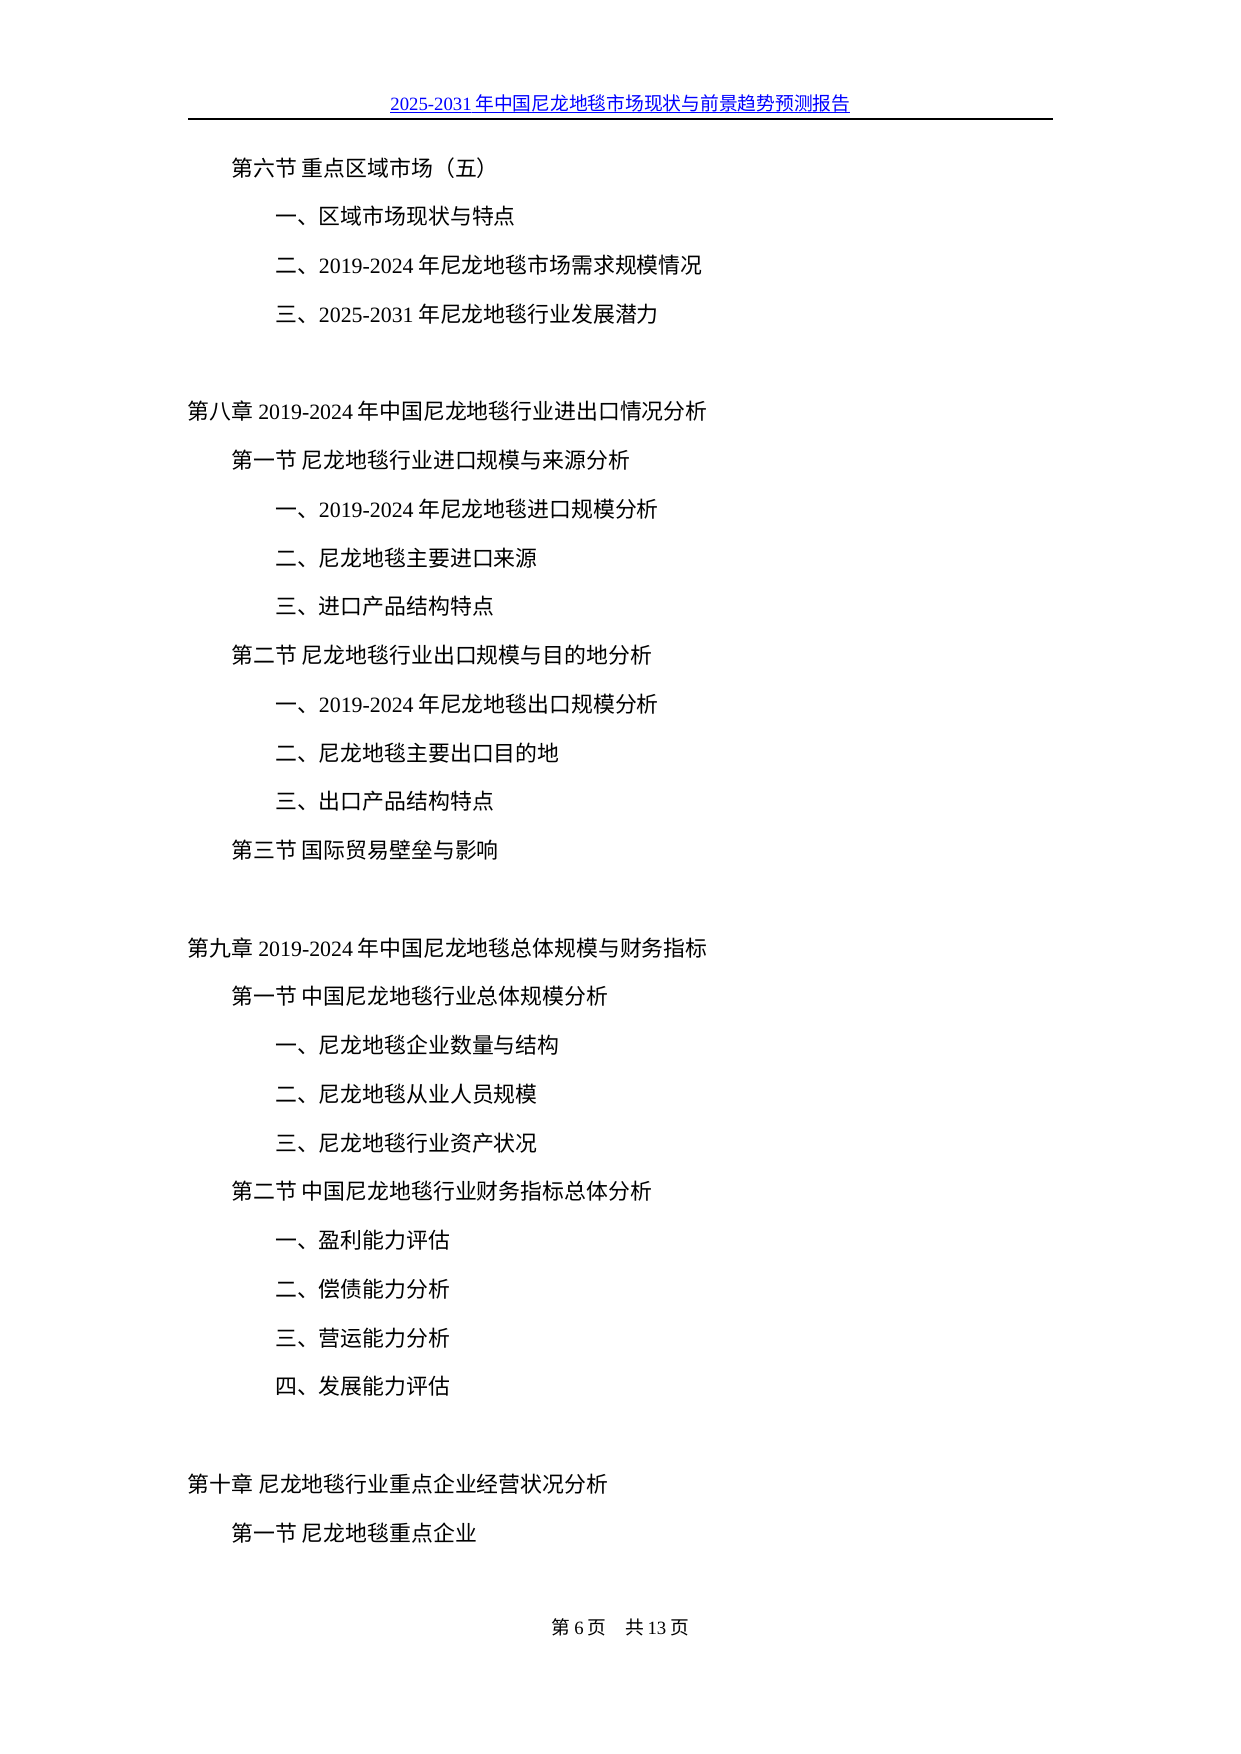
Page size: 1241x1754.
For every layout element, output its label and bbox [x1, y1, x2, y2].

text [187, 150, 1053, 1548]
